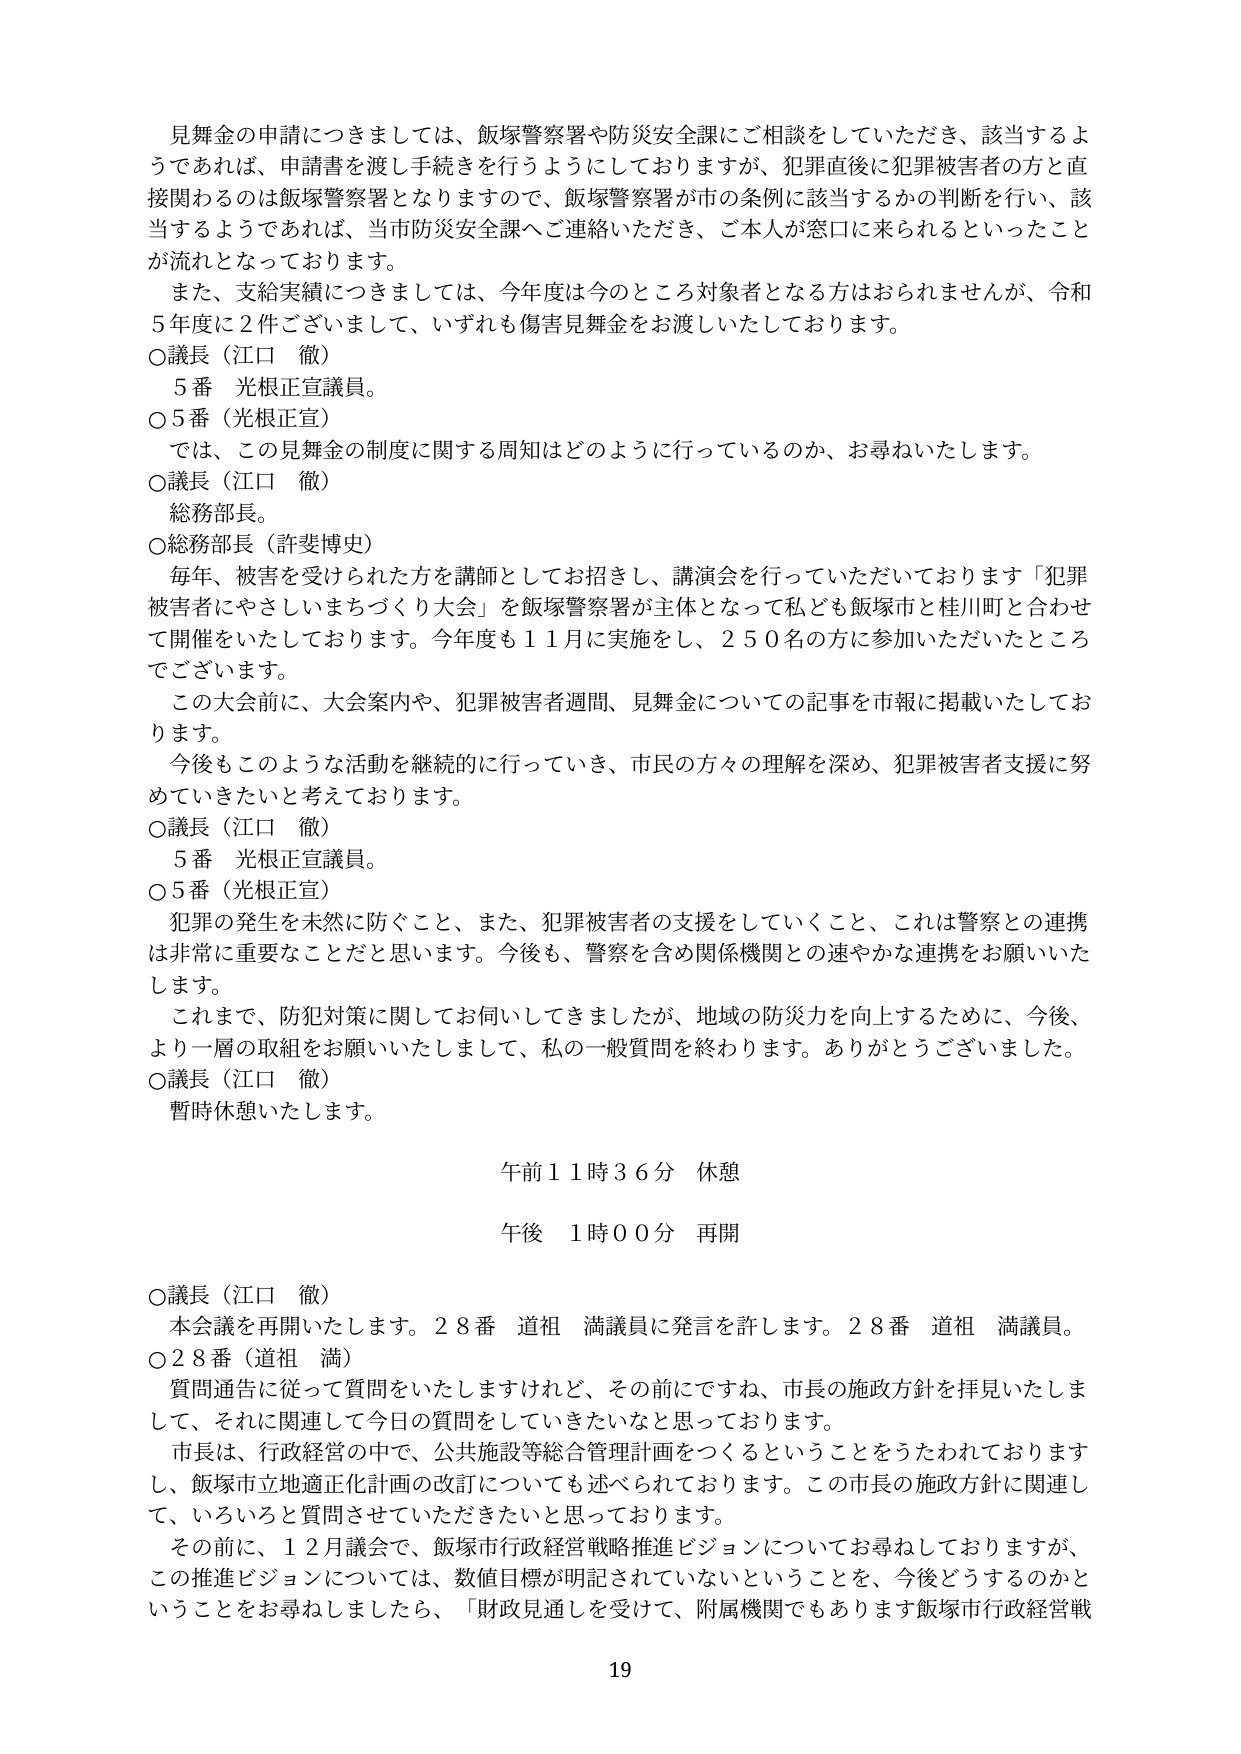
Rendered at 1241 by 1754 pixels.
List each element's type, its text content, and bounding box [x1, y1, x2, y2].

text ５番 光根正宣議員。 [148, 370, 1092, 401]
text ○議長（江口 徹） [148, 811, 1092, 842]
text ○議長（江口 徹） [148, 1278, 1092, 1309]
text 午前１１時３６分 休憩 [148, 1155, 1092, 1187]
text この大会前に、大会案内や、犯罪被害者週間、見舞金についての記事を市報に掲載いたしております。 [148, 685, 1092, 748]
text これまで、防犯対策に関してお伺いしてきましたが、地域の防災力を向上するために、今後、より一層の取組をお願いいたしまして、私の一般質問を終わります。ありがとうございました。 [148, 999, 1092, 1062]
text 質問通告に従って質問をいたしますけれど、その前にですね、市長の施政方針を拝見いたしまして、それに関連して今日の質問をしていきたいなと思っております。 [148, 1372, 1092, 1435]
text ○議長（江口 徹） [148, 464, 1092, 496]
text 暫時休憩いたします。 [148, 1094, 1092, 1126]
text 総務部長。 [148, 496, 1092, 527]
text 午後 １時００分 再開 [148, 1217, 1092, 1248]
text 今後もこのような活動を継続的に行っていき、市民の方々の理解を深め、犯罪被害者支援に努めていきたいと考えております。 [148, 748, 1092, 811]
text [148, 1530, 1092, 1624]
text また、支給実績につきましては、今年度は今のところ対象者となる方はおられませんが、令和５年度に２件ございまして、いずれも傷害見舞金をお渡しいたしております。 [148, 275, 1092, 338]
text 見舞金の申請につきましては、飯塚警察署や防災安全課にご相談をしていただき、該当するようであれば、申請書を渡し手続きを行うようにしておりますが、犯罪直後に犯罪被害者の方と直接関わるのは飯塚警察署となりますので、飯塚警察署が市の条例に該当するかの判断を行い、該当するようであれば、当市防災安全課へご連絡いただき、ご本人が窓口に来られるといったことが流れとなっております。 [148, 118, 1092, 275]
text 毎年、被害を受けられた方を講師としてお招きし、講演会を行っていただいております「犯罪被害者にやさしいまちづくり大会」を飯塚警察署が主体となって私ども飯塚市と桂川町と合わせて開催をいたしております。今年度も１１月に実施をし、２５０名の方に参加いただいたところでございます。 [148, 559, 1092, 685]
text ５番 光根正宣議員。 [148, 842, 1092, 874]
text 本会議を再開いたします。２８番 道祖 満議員に発言を許します。２８番 道祖 満議員。 [148, 1309, 1092, 1341]
text ○５番（光根正宣） [148, 401, 1092, 433]
text ○議長（江口 徹） [148, 1062, 1092, 1094]
text ○２８番（道祖 満） [148, 1341, 1092, 1372]
text ○議長（江口 徹） [148, 338, 1092, 370]
text では、この見舞金の制度に関する周知はどのように行っているのか、お尋ねいたします。 [148, 433, 1092, 464]
text ○総務部長（許斐博史） [148, 527, 1092, 559]
text ○５番（光根正宣） [148, 874, 1092, 905]
text 市長は、行政経営の中で、公共施設等総合管理計画をつくるということをうたわれておりますし、飯塚市立地適正化計画の改訂についても述べられております。この市長の施政方針に関連して、いろいろと質問させていただきたいと思っております。 [148, 1435, 1092, 1530]
text 犯罪の発生を未然に防ぐこと、また、犯罪被害者の支援をしていくこと、これは警察との連携は非常に重要なことだと思います。今後も、警察を含め関係機関との速やかな連携をお願いいたします。 [148, 905, 1092, 999]
